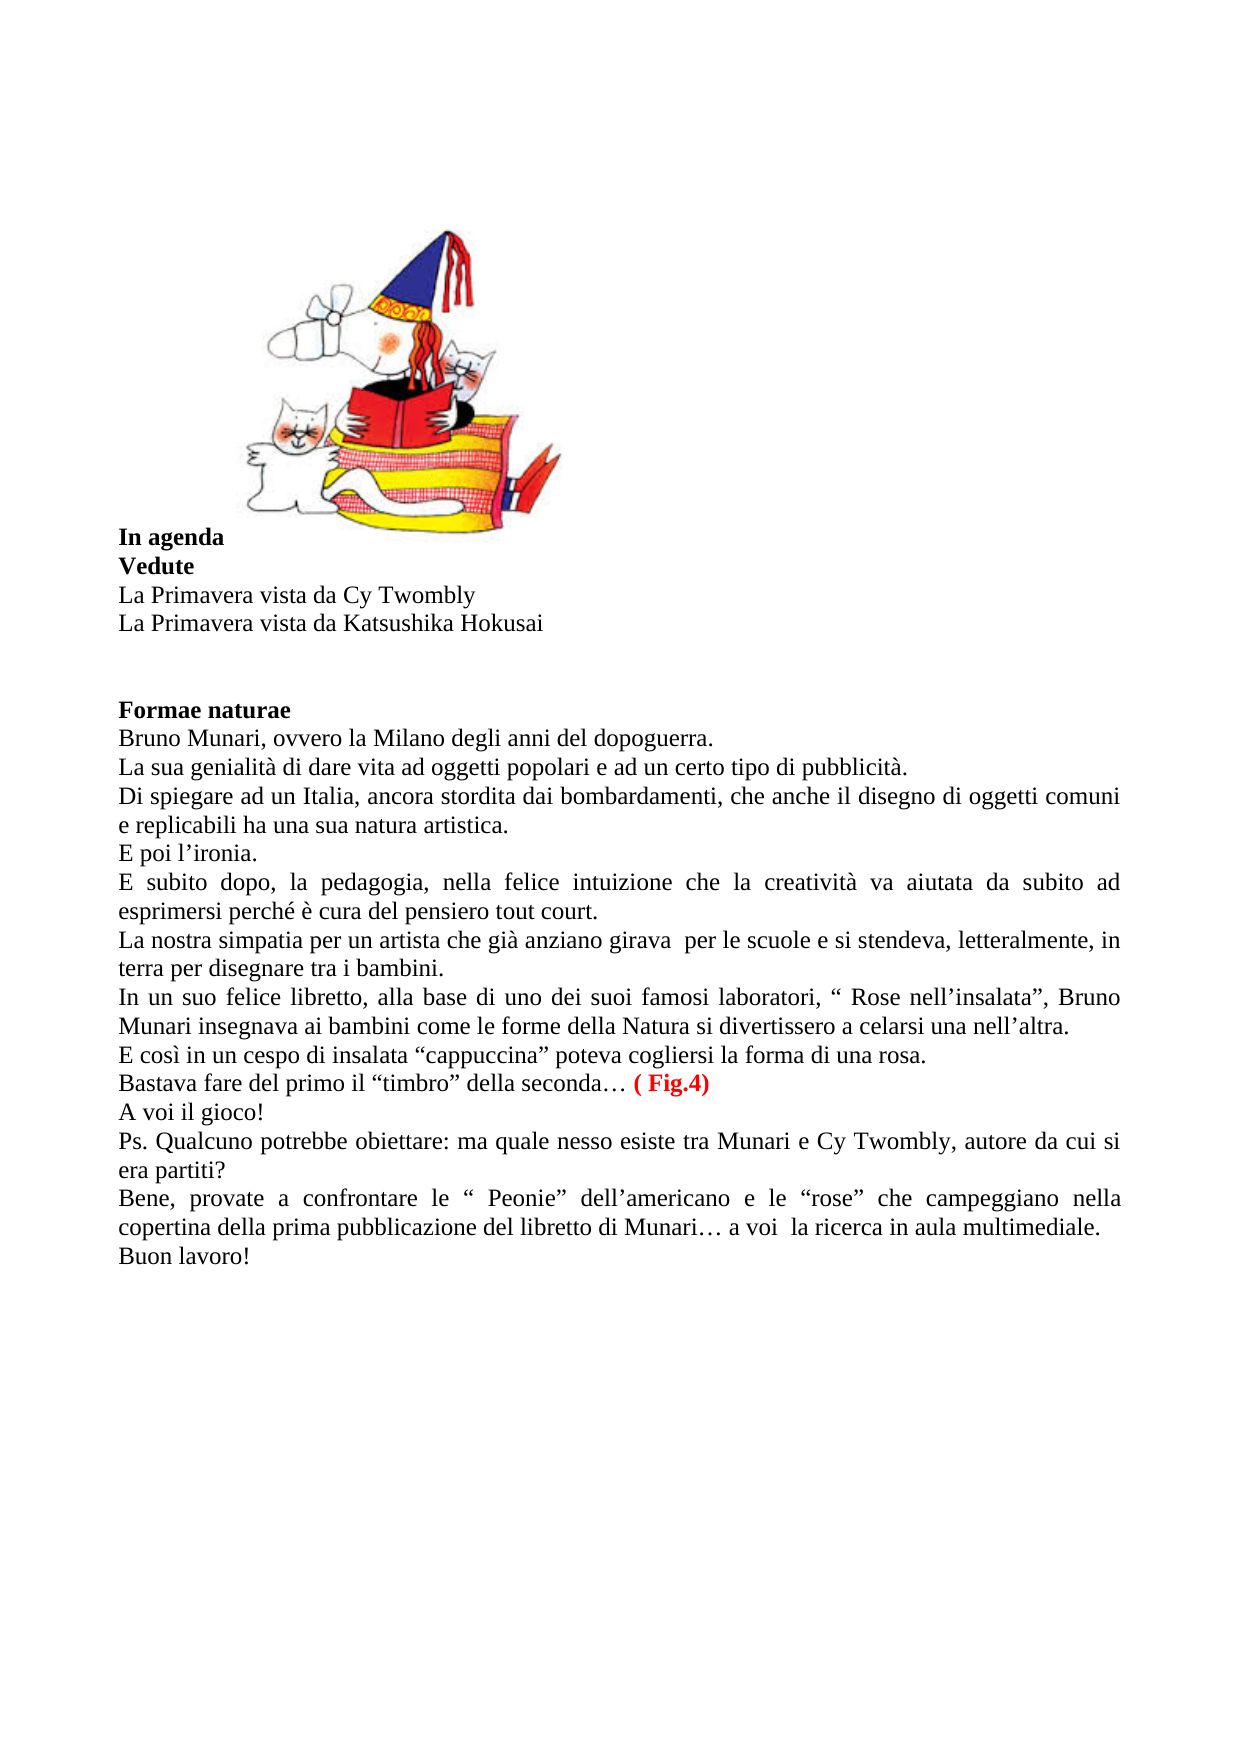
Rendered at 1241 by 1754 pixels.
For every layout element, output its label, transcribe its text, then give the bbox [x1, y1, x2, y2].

text E subito dopo, la pedagogia, nella felice intuizione che la creatività va aiutata da subito ad esprimersi perché è cura del pensiero tout court. [118, 867, 1122, 925]
text In un suo felice libretto, alla base di uno dei suoi famosi laboratori, “ Rose nell’insalata”, Bruno Munari insegnava ai bambini come le forme della Natura si divertissero a celarsi una nell’altra. [118, 982, 1122, 1040]
text La Primavera vista da Cy Twombly [118, 580, 1122, 608]
text Buon lavoro! [118, 1241, 1122, 1270]
text E così in un cespo di insalata “cappuccina” poteva cogliersi la forma di una rosa. [118, 1040, 1122, 1068]
text Bruno Munari, ovvero la Milano degli anni del dopoguerra. [118, 723, 1122, 752]
text E poi l’ironia. [118, 838, 1122, 867]
text Ps. Qualcuno potrebbe obiettare: ma quale nesso esiste tra Munari e Cy Twombly, autore da cui si era partiti? [118, 1126, 1122, 1183]
text Bene, provate a confrontare le “ Peonie” dell’americano e le “rose” che campeggiano nella copertina della prima pubblicazione del libretto di Munari… a voi la ricerca in aula multimediale. [118, 1183, 1122, 1241]
text Bastava fare del primo il “timbro” della seconda… ( Fig.4) [118, 1068, 1122, 1097]
text Di spiegare ad un Italia, ancora stordita dai bombardamenti, che anche il disegno di oggetti comuni e replicabili ha una sua natura artistica. [118, 781, 1122, 838]
text A voi il gioco! [118, 1097, 1122, 1126]
text Formae naturae [118, 695, 1122, 723]
text La sua genialità di dare vita ad oggetti popolari e ad un certo tipo di pubblicità. [118, 752, 1122, 781]
text La Primavera vista da Katsushika Hokusai [118, 608, 1122, 637]
text La nostra simpatia per un artista che già anziano girava per le scuole e si stendeva, letteralmente, in terra per disegnare tra i bambini. [118, 925, 1122, 982]
picture [224, 205, 586, 546]
text Vedute [118, 551, 1122, 580]
